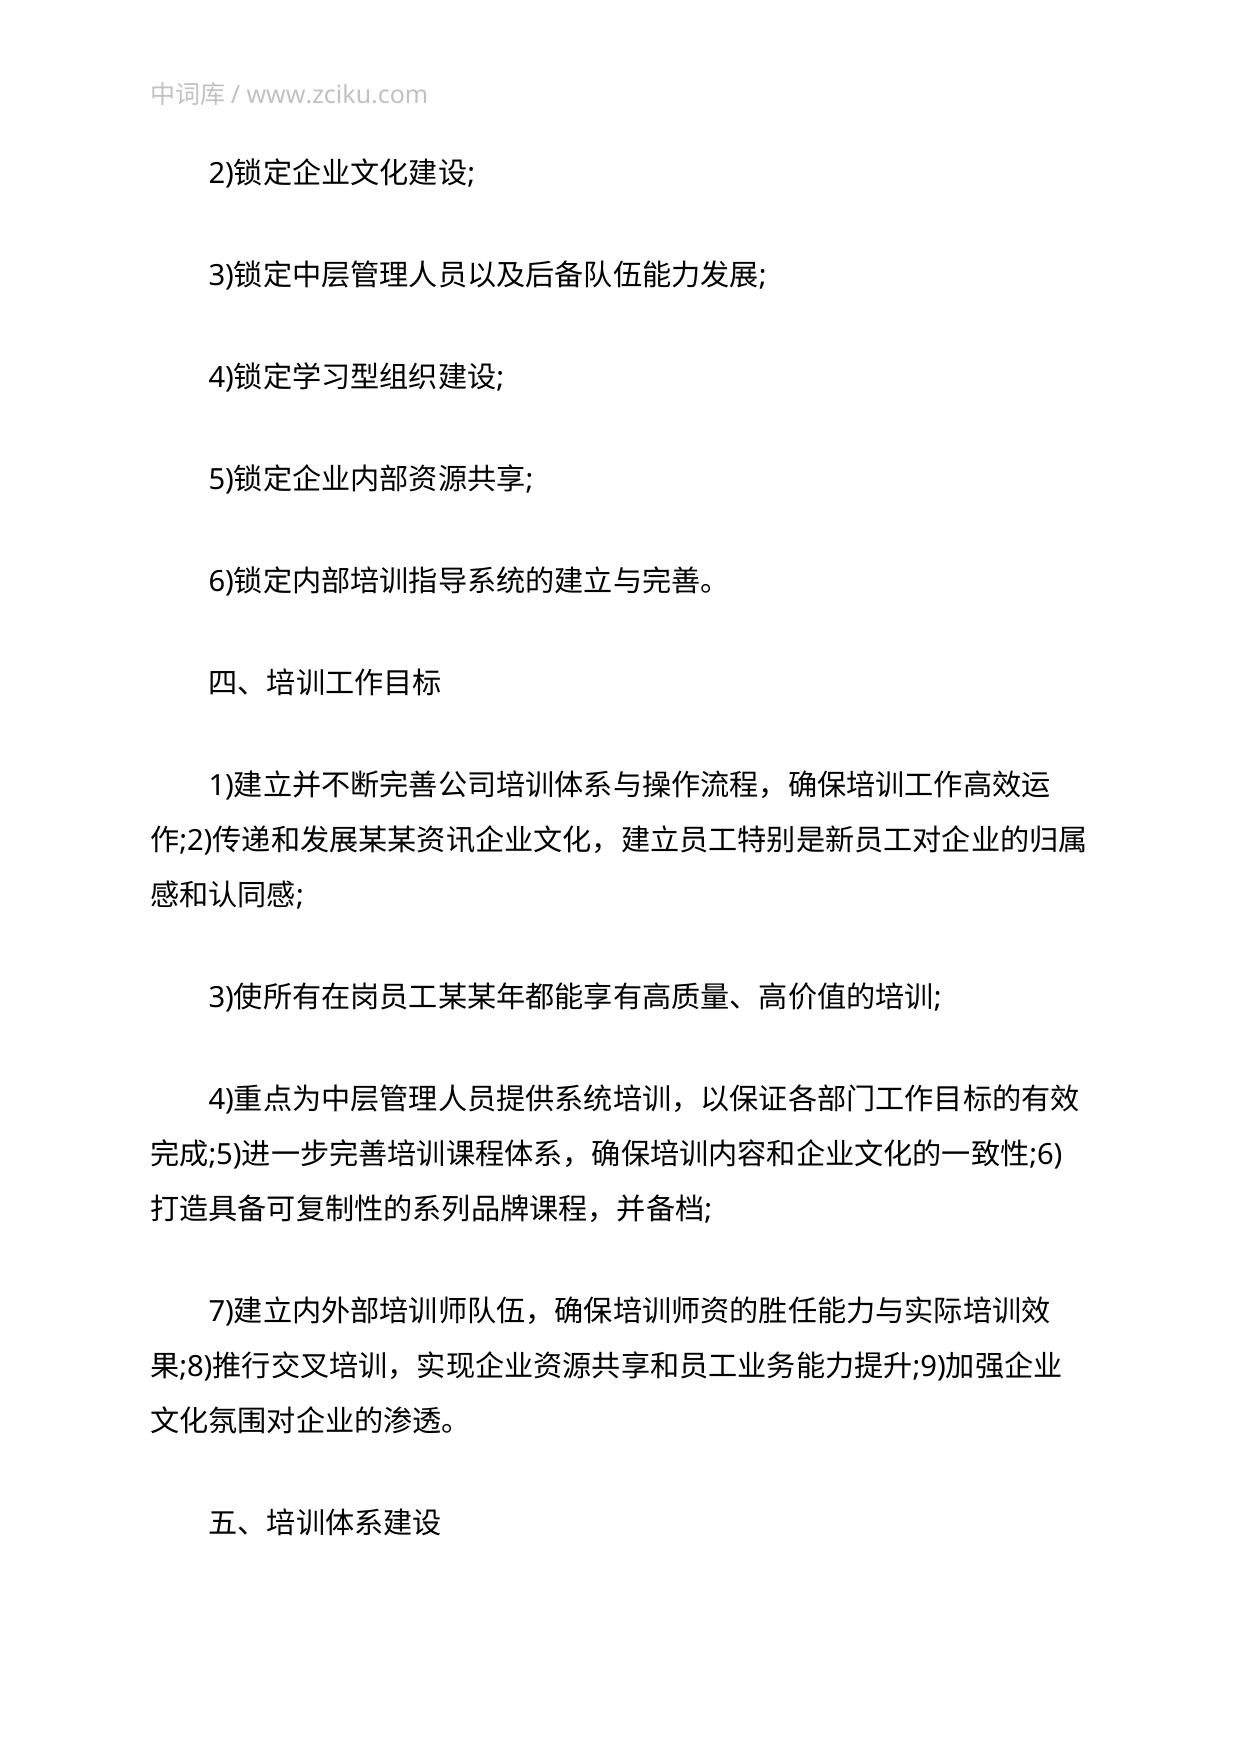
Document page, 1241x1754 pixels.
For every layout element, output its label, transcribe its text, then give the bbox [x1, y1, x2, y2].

text 五、培训体系建设 [150, 1499, 1090, 1542]
text 4)重点为中层管理人员提供系统培训，以保证各部门工作目标的有效完成;5)进一步完善培训课程体系，确保培训内容和企业文化的一致性;6)打造具备可复制性的系列品牌课程，并备档; [150, 1076, 1090, 1228]
text 3)锁定中层管理人员以及后备队伍能力发展; [150, 252, 1090, 294]
text 2)锁定企业文化建设; [150, 150, 1090, 192]
text 3)使所有在岗员工某某年都能享有高质量、高价值的培训; [150, 974, 1090, 1016]
text 5)锁定企业内部资源共享; [150, 456, 1090, 498]
text 四、培训工作目标 [150, 660, 1090, 702]
text 1)建立并不断完善公司培训体系与操作流程，确保培训工作高效运作;2)传递和发展某某资讯企业文化，建立员工特别是新员工对企业的归属感和认同感; [150, 762, 1090, 914]
text 6)锁定内部培训指导系统的建立与完善。 [150, 558, 1090, 600]
text 4)锁定学习型组织建设; [150, 354, 1090, 396]
text 7)建立内外部培训师队伍，确保培训师资的胜任能力与实际培训效果;8)推行交叉培训，实现企业资源共享和员工业务能力提升;9)加强企业文化氛围对企业的渗透。 [150, 1288, 1090, 1440]
